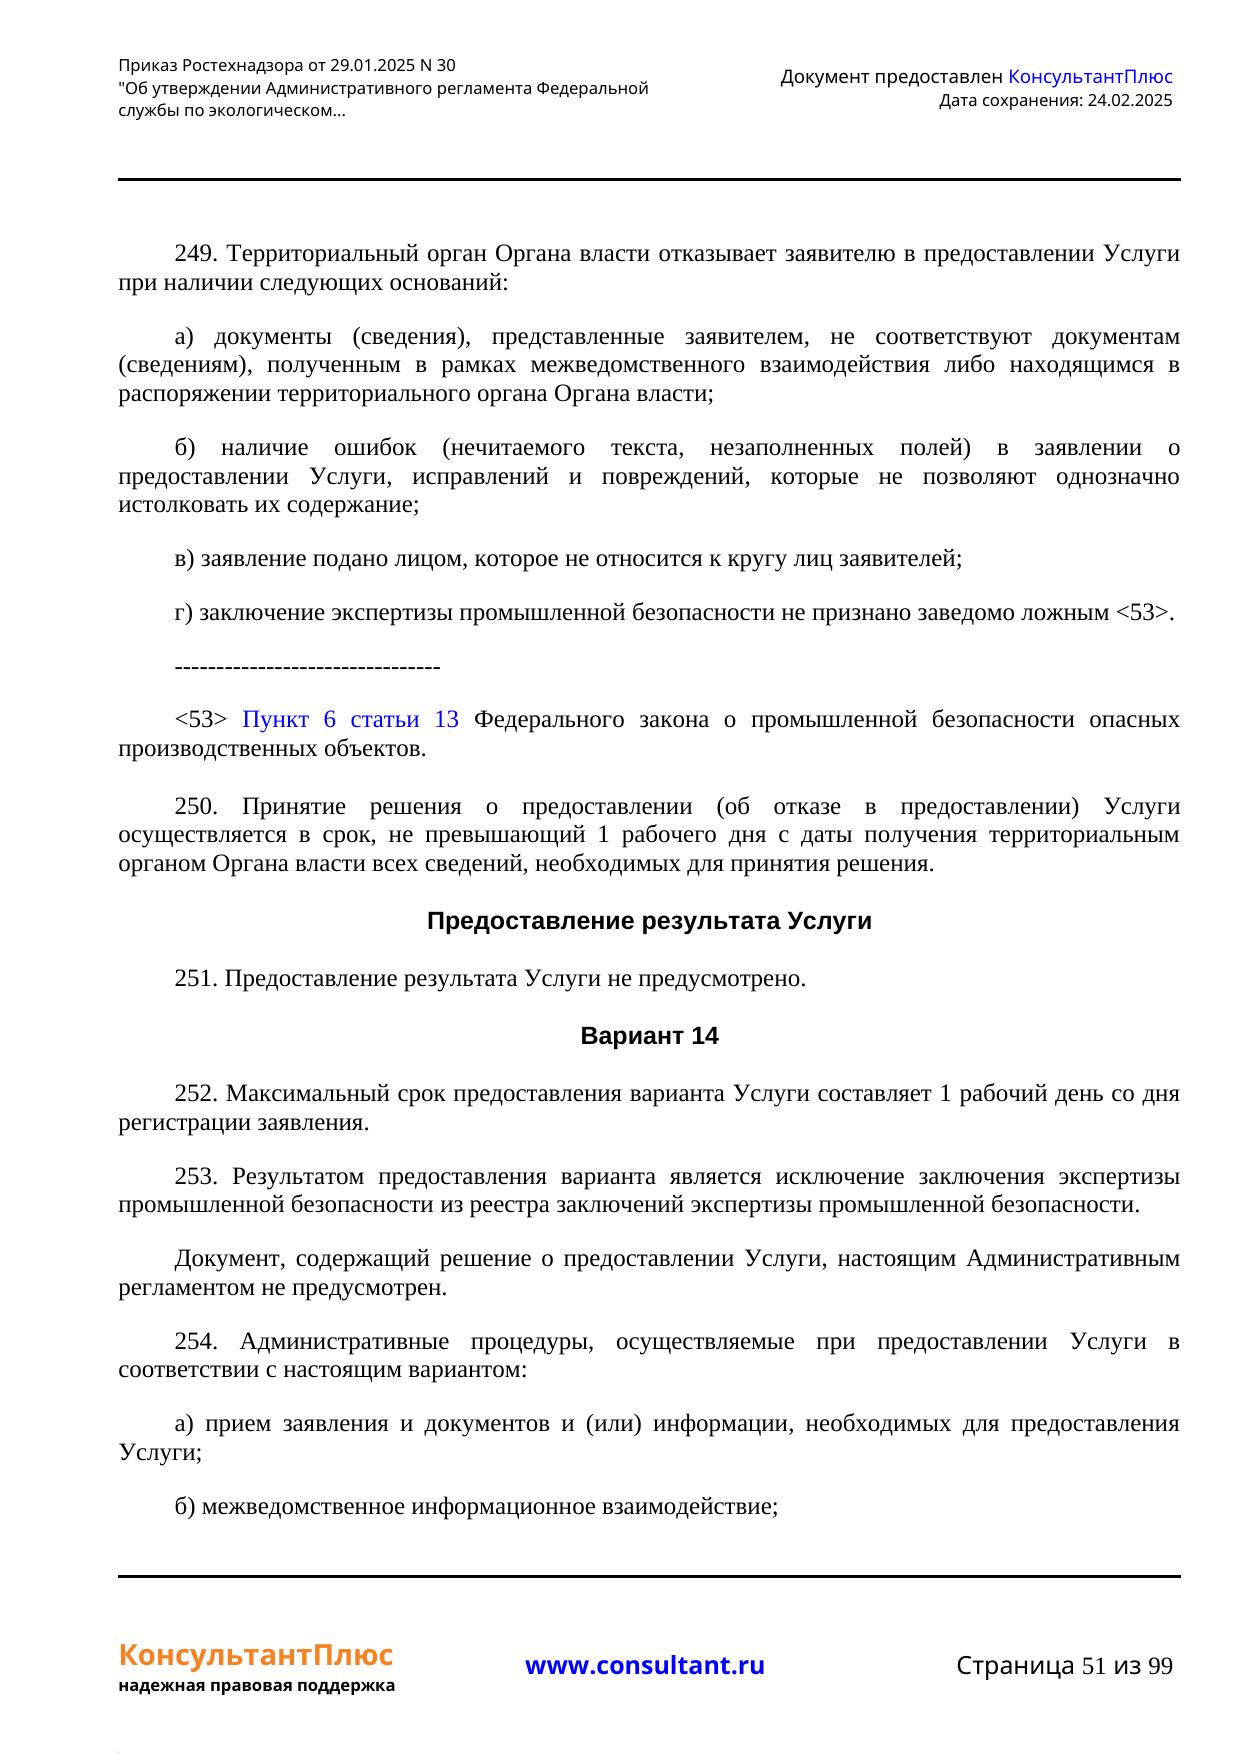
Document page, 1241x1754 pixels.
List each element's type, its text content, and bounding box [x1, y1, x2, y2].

title Предоставление результата Услуги [118, 906, 1181, 934]
text а) документы (сведения), представленные заявителем, не соответствуют документам (сведениям), полученным в рамках межведомственного взаимодействия либо находящимся в распоряжении территориального органа Органа власти; [118, 321, 1181, 407]
text 253. Результатом предоставления варианта является исключение заключения экспертизы промышленной безопасности из реестра заключений экспертизы промышленной безопасности. [118, 1161, 1181, 1218]
text -------------------------------- [118, 651, 1181, 679]
text Документ, содержащий решение о предоставлении Услуги, настоящим Административным регламентом не предусмотрен. [118, 1243, 1181, 1301]
text 250. Принятие решения о предоставлении (об отказе в предоставлении) Услуги осуществляется в срок, не превышающий 1 рабочего дня с даты получения территориальным органом Органа власти всех сведений, необходимых для принятия решения. [118, 791, 1181, 877]
text 249. Территориальный орган Органа власти отказывает заявителю в предоставлении Услуги при наличии следующих оснований: [118, 238, 1181, 296]
text б) межведомственное информационное взаимодействие; [118, 1491, 1181, 1519]
text 251. Предоставление результата Услуги не предусмотрено. [118, 963, 1181, 992]
text 252. Максимальный срок предоставления варианта Услуги составляет 1 рабочий день со дня регистрации заявления. [118, 1078, 1181, 1136]
text г) заключение экспертизы промышленной безопасности не признано заведомо ложным <53>. [118, 597, 1181, 626]
text а) прием заявления и документов и (или) информации, необходимых для предоставления Услуги; [118, 1408, 1181, 1466]
text в) заявление подано лицом, которое не относится к кругу лиц заявителей; [118, 543, 1181, 572]
title Вариант 14 [118, 1021, 1181, 1049]
text 254. Административные процедуры, осуществляемые при предоставлении Услуги в соответствии с настоящим вариантом: [118, 1326, 1181, 1383]
text <53> Пункт 6 статьи 13 Федерального закона о промышленной безопасности опасных производственных объектов. [118, 704, 1181, 762]
text б) наличие ошибок (нечитаемого текста, незаполненных полей) в заявлении о предоставлении Услуги, исправлений и повреждений, которые не позволяют однозначно истолковать их содержание; [118, 432, 1181, 518]
